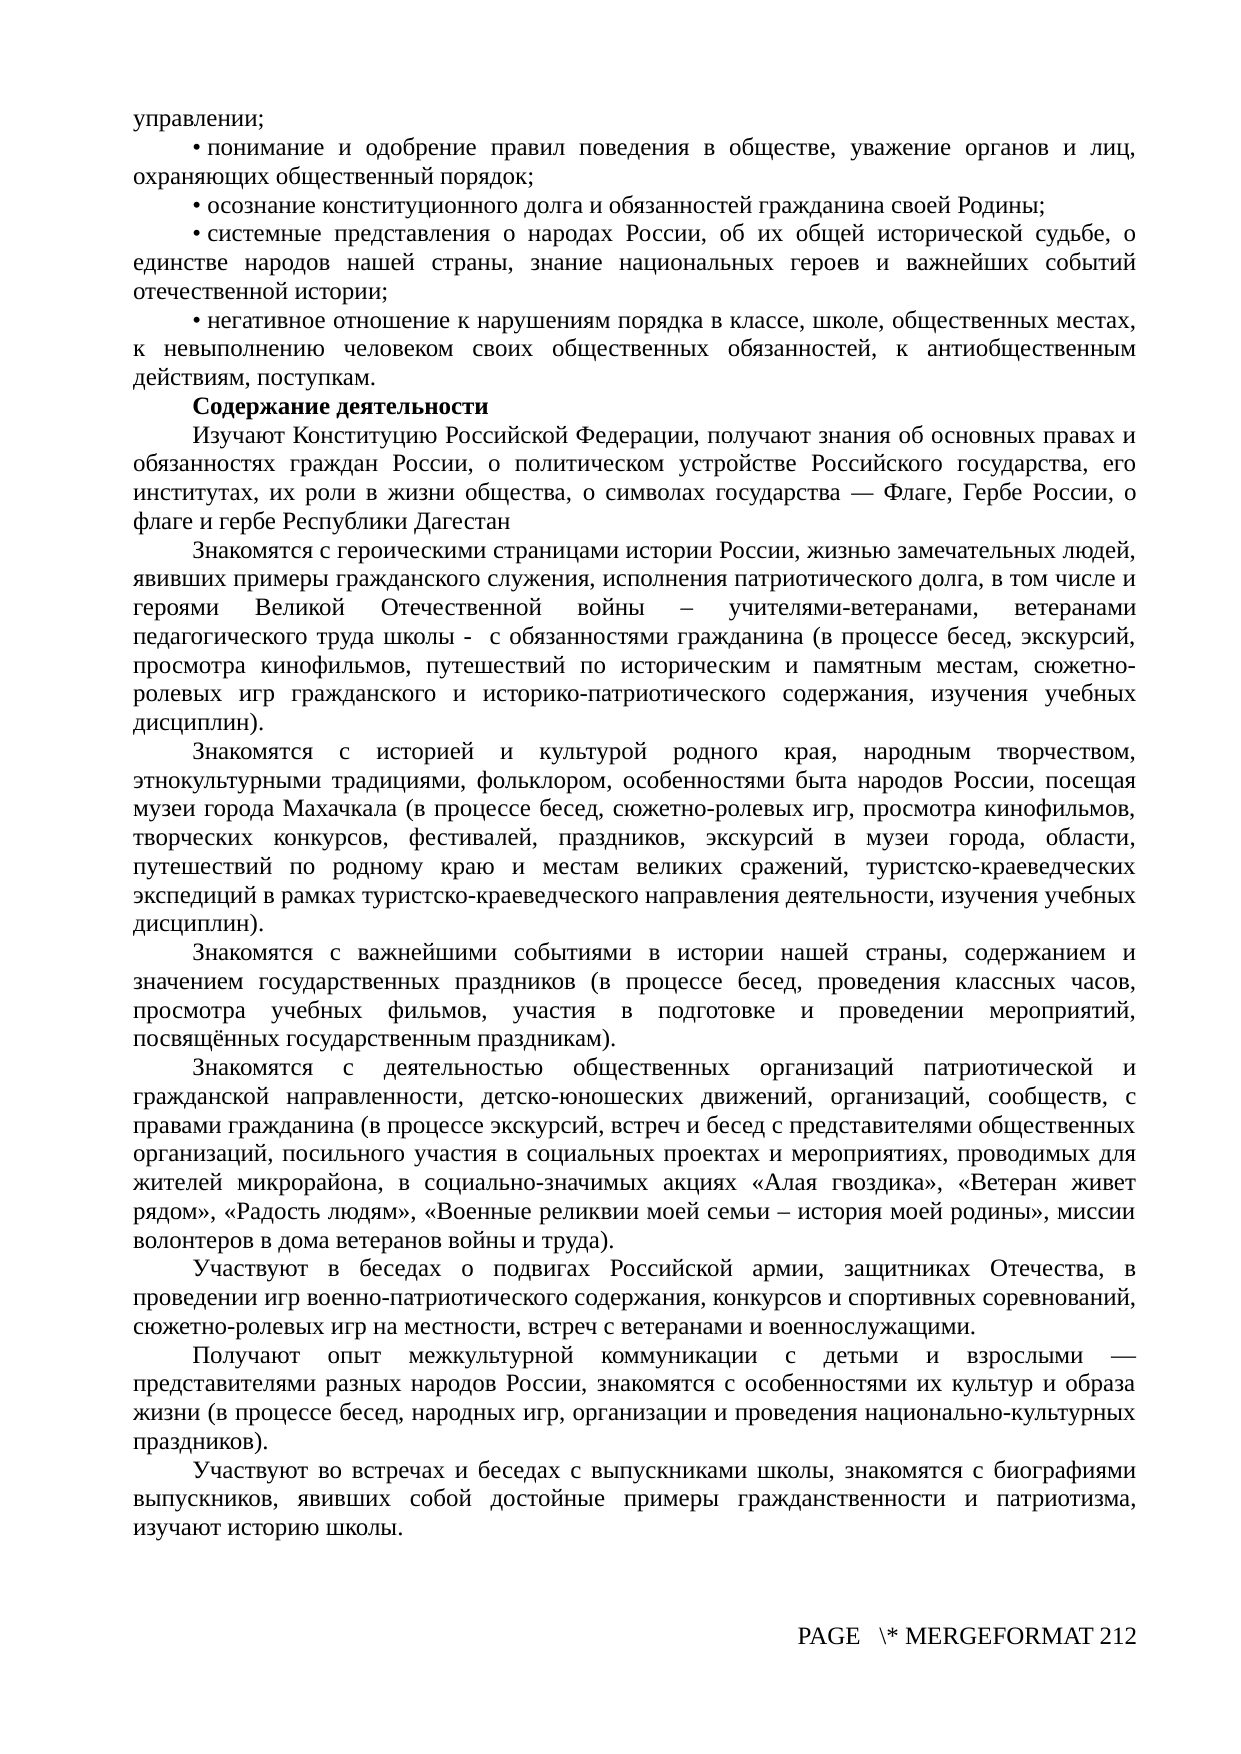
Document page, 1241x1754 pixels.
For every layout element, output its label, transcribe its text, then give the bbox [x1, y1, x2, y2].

text Содержание деятельности [133, 391, 1137, 420]
text • осознание конституционного долга и обязанностей гражданина своей Родины; [133, 190, 1137, 218]
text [133, 103, 1137, 132]
text • системные представления о народах России, об их общей исторической судьбе, о единстве народов нашей страны, знание национальных героев и важнейших событий отечественной истории; [133, 218, 1137, 305]
text Знакомятся с важнейшими событиями в истории нашей страны, содержанием и значением государственных праздников (в процессе бесед, проведения классных часов, просмотра учебных фильмов, участия в подготовке и проведении мероприятий, посвящённых государственным праздникам). [133, 937, 1137, 1052]
text Участвуют в беседах о подвигах Российской армии, защитниках Отечества, в проведении игр военно-патриотического содержания, конкурсов и спортивных соревнований, сюжетно-ролевых игр на местности, встреч с ветеранами и военнослужащими. [133, 1253, 1137, 1340]
text Знакомятся с деятельностью общественных организаций патриотической и гражданской направленности, детско-юношеских движений, организаций, сообществ, с правами гражданина (в процессе экскурсий, встреч и бесед с представителями общественных организаций, посильного участия в социальных проектах и мероприятиях, проводимых для жителей микрорайона, в социально-значимых акциях «Алая гвоздика», «Ветеран живет рядом», «Радость людям», «Военные реликвии моей семьи – история моей родины», миссии волонтеров в дома ветеранов войны и труда). [133, 1052, 1137, 1253]
text • негативное отношение к нарушениям порядка в классе, школе, общественных местах, к невыполнению человеком своих общественных обязанностей, к антиобщественным действиям, поступкам. [133, 305, 1137, 391]
text Участвуют во встречах и беседах с выпускниками школы, знакомятся с биографиями выпускников, явивших собой достойные примеры гражданственности и патриотизма, изучают историю школы. [133, 1455, 1137, 1541]
text Знакомятся с историей и культурой родного края, народным творчеством, этнокультурными традициями, фольклором, особенностями быта народов России, посещая музеи города Махачкала (в процессе бесед, сюжетно-ролевых игр, просмотра кинофильмов, творческих конкурсов, фестивалей, праздников, экскурсий в музеи города, области, путешествий по родному краю и местам великих сражений, туристско-краеведческих экспедиций в рамках туристско-краеведческого направления деятельности, изучения учебных дисциплин). [133, 736, 1137, 937]
text Получают опыт межкультурной коммуникации с детьми и взрослыми — представителями разных народов России, знакомятся с особенностями их культур и образа жизни (в процессе бесед, народных игр, организации и проведения национально-культурных праздников). [133, 1340, 1137, 1455]
text Знакомятся с героическими страницами истории России, жизнью замечательных людей, явивших примеры гражданского служения, исполнения патриотического долга, в том числе и героями Великой Отечественной войны – учителями-ветеранами, ветеранами педагогического труда школы - с обязанностями гражданина (в процессе бесед, экскурсий, просмотра кинофильмов, путешествий по историческим и памятным местам, сюжетно-ролевых игр гражданского и историко-патриотического содержания, изучения учебных дисциплин). [133, 535, 1137, 736]
text Изучают Конституцию Российской Федерации, получают знания об основных правах и обязанностях граждан России, о политическом устройстве Российского государства, его институтах, их роли в жизни общества, о символах государства — Флаге, Гербе России, о флаге и гербе Республики Дагестан [133, 420, 1137, 535]
text • понимание и одобрение правил поведения в обществе, уважение органов и лиц, охраняющих общественный порядок; [133, 132, 1137, 190]
